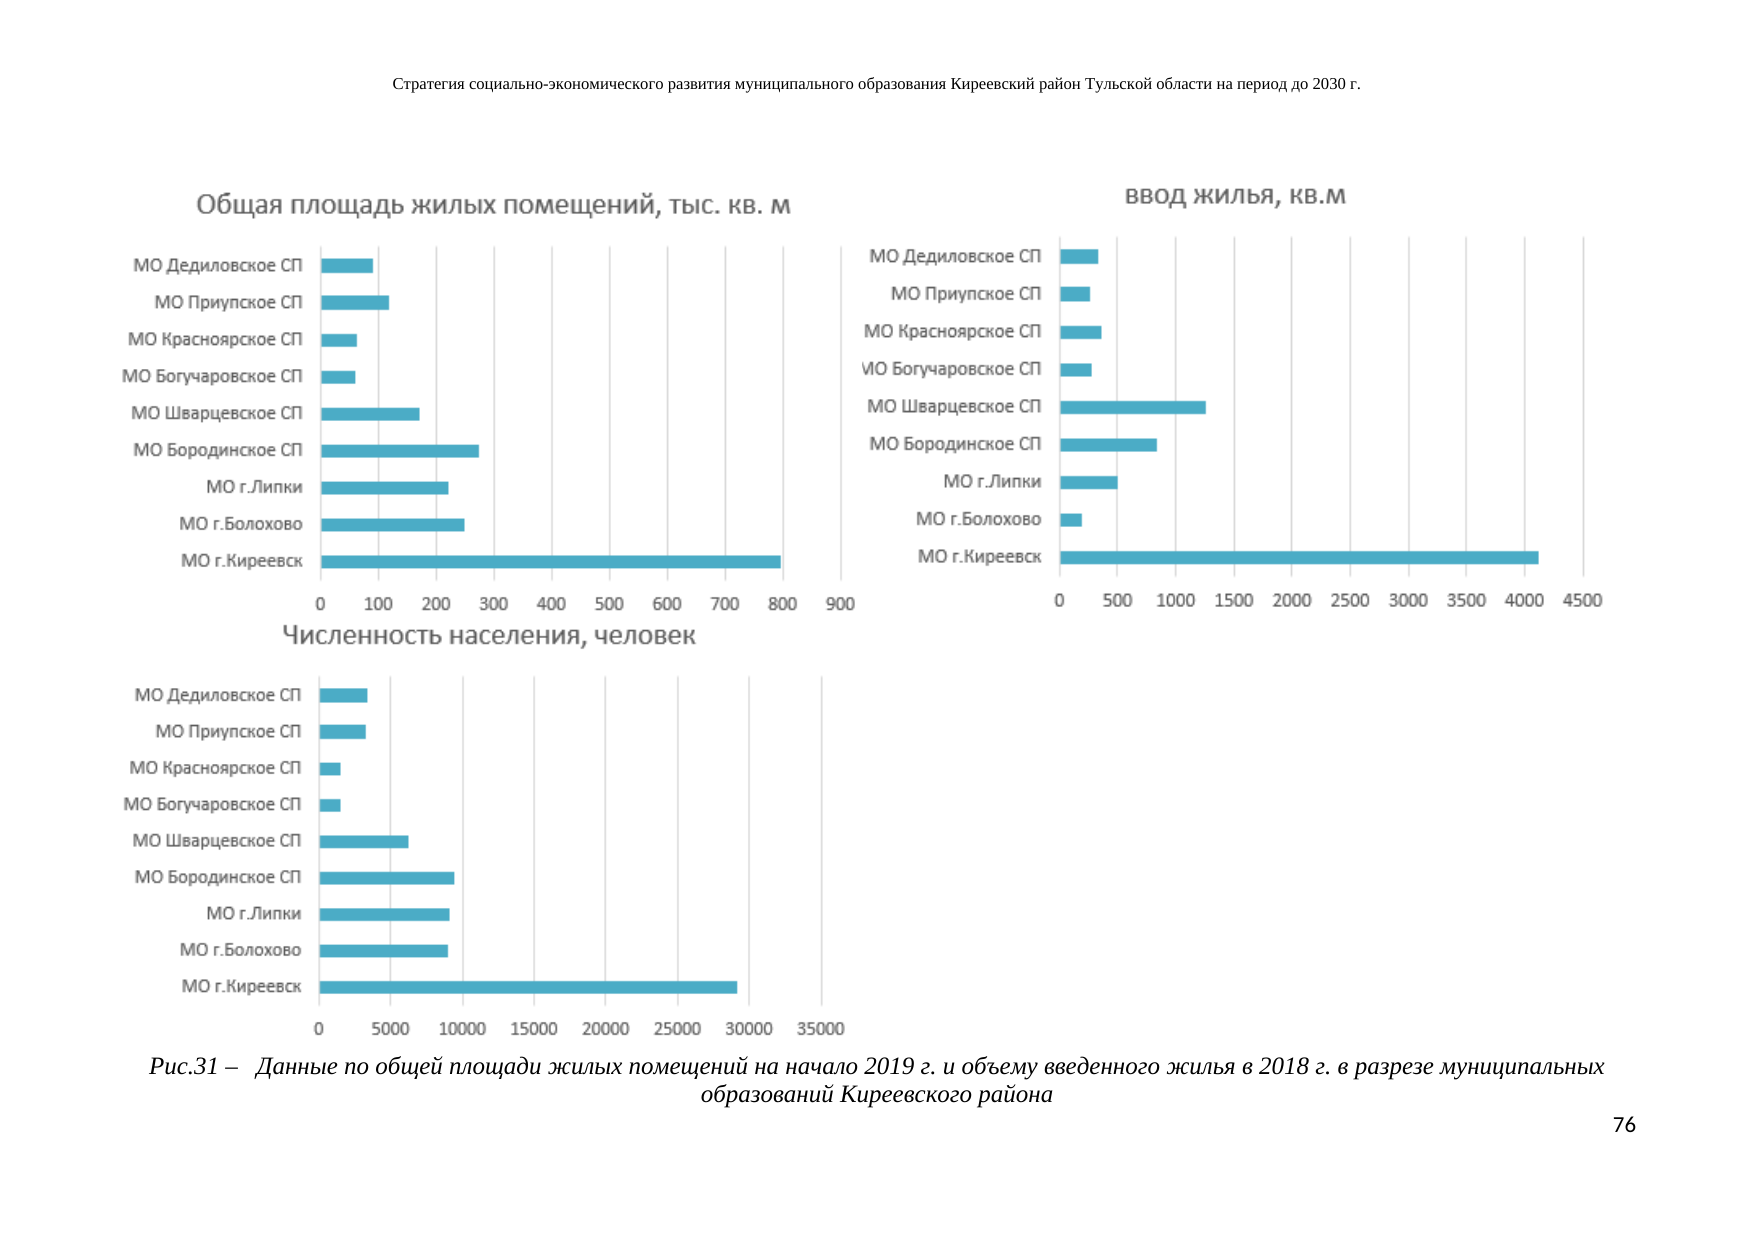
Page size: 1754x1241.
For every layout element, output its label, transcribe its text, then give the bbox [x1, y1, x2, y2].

picture [118, 177, 1614, 1051]
text Рис.31 – Данные по общей площади жилых помещений на начало 2019 г. и объему введенного жилья в 2018 г. в разрезе муниципальных образований Киреевского района [118, 1051, 1636, 1108]
